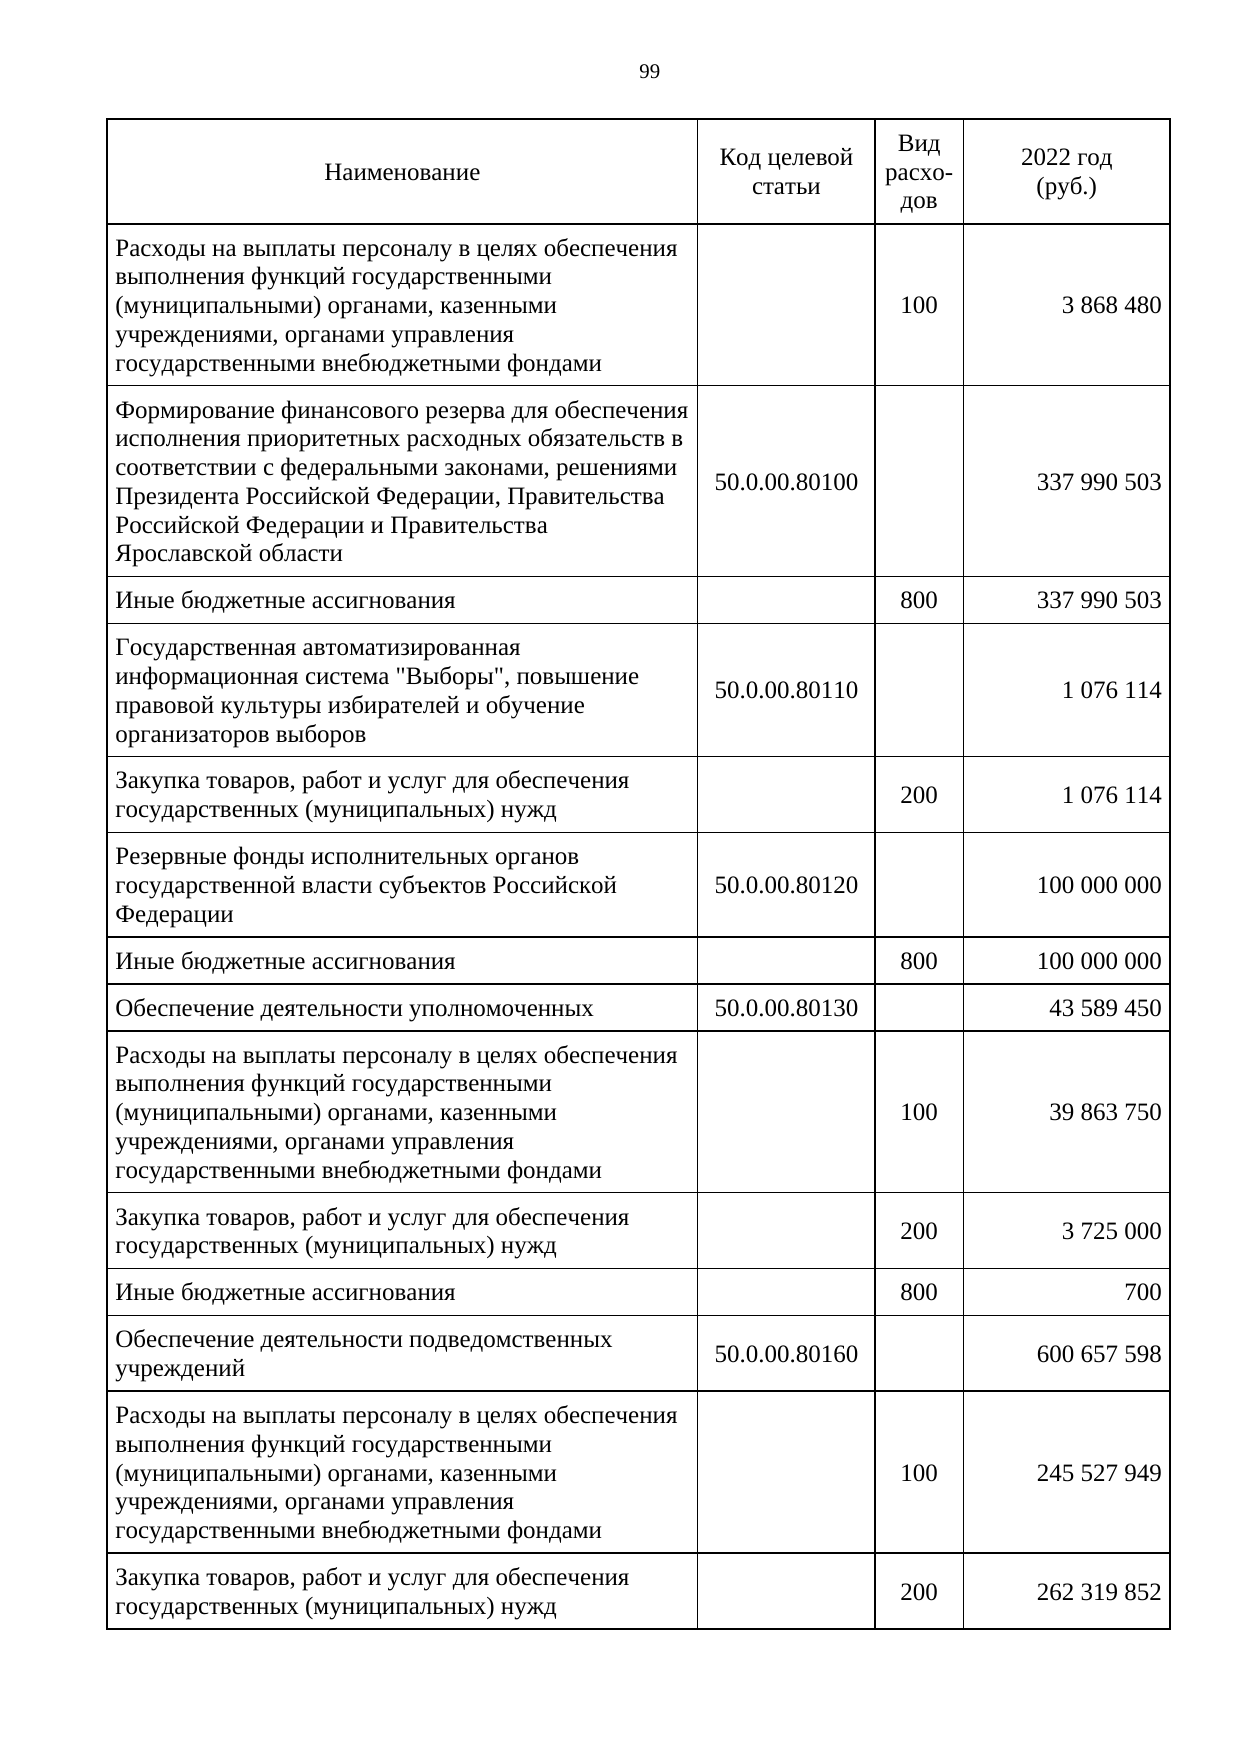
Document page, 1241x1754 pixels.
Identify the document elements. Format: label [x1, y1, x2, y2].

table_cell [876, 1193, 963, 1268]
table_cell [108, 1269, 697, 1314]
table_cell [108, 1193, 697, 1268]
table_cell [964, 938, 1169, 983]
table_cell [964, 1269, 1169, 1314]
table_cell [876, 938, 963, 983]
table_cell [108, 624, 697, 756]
table_header [108, 120, 697, 223]
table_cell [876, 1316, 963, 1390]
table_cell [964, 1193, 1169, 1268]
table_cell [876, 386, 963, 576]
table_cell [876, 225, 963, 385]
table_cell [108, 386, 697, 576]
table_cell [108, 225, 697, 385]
table_header [964, 120, 1169, 223]
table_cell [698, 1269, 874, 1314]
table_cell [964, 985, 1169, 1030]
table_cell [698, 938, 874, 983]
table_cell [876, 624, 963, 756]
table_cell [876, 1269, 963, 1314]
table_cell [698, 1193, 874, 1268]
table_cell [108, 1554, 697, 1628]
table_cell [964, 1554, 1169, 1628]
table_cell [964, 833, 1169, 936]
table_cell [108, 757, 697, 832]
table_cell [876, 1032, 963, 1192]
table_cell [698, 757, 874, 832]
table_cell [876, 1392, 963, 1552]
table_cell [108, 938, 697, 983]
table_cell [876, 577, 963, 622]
table_header [876, 120, 963, 223]
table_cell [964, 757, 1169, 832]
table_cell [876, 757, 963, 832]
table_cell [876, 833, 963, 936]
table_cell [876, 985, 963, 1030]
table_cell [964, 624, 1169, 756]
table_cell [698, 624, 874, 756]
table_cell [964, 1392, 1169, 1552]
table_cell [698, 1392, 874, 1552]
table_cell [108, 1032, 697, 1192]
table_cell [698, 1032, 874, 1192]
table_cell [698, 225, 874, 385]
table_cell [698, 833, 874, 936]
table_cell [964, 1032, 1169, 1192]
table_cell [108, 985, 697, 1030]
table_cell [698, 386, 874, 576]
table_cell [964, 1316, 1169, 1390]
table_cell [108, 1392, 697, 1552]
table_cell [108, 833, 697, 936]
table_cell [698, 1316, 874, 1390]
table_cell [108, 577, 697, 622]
table_header [698, 120, 874, 223]
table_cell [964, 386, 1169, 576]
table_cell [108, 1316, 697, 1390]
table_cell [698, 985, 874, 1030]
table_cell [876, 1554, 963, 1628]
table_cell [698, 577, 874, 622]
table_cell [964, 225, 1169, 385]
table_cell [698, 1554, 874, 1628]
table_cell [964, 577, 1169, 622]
